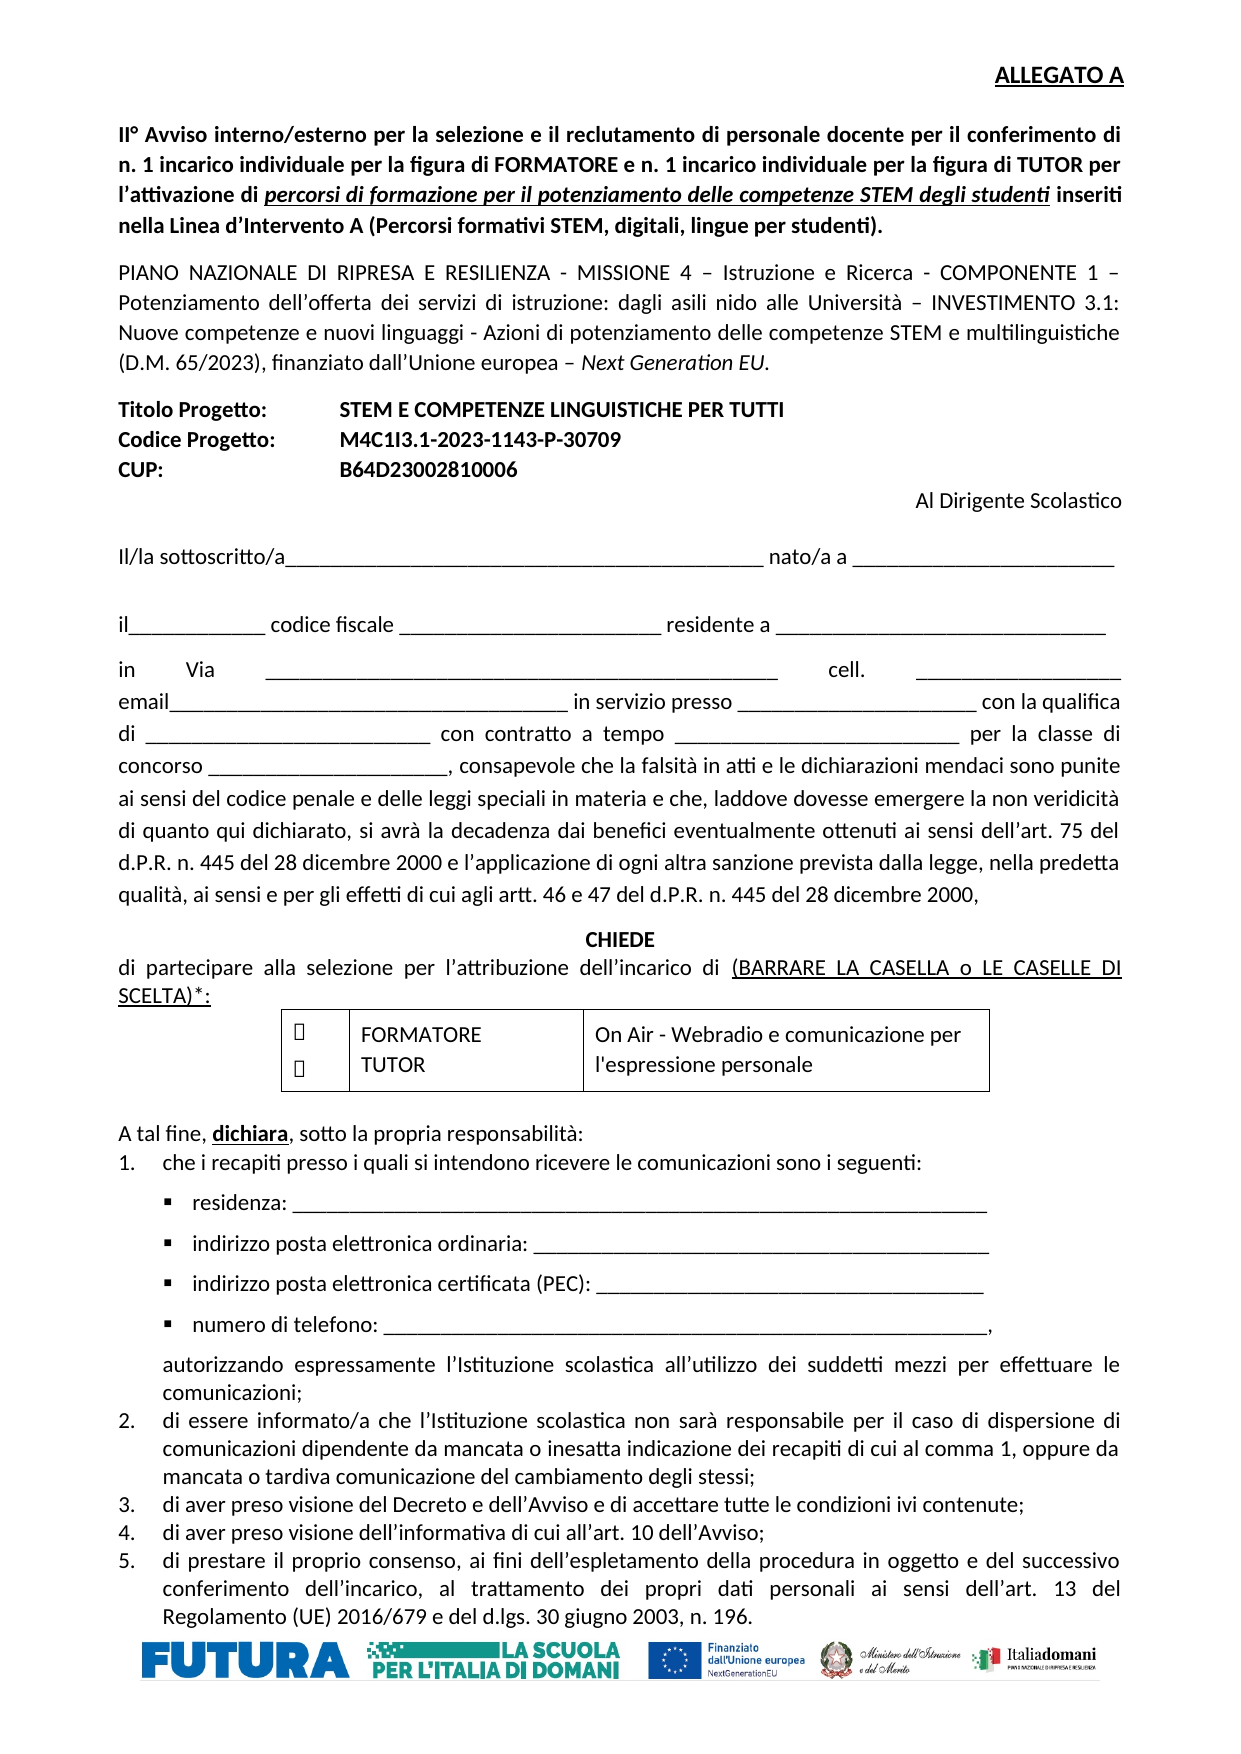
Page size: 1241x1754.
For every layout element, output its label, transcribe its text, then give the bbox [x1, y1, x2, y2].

list numero di telefono: _____________________________________________________, [162, 1310, 1122, 1338]
list indirizzo posta elettronica ordinaria: ________________________________________ [162, 1229, 1122, 1257]
text Al Dirigente Scolastico [118, 486, 1122, 514]
list che i recapiti presso i quali si intendono ricevere le comunicazioni sono i seguenti: [118, 1148, 1122, 1176]
table_header   [282, 1010, 349, 1091]
text autorizzando espressamente l’Istituzione scolastica all’utilizzo dei suddetti mezzi per effettuare le comunicazioni; [162, 1350, 1122, 1406]
list di essere informato/a che l’Istituzione scolastica non sarà responsabile per il caso di dispersione di comunicazioni dipendente da mancata o inesatta indicazione dei recapiti di cui al comma 1, oppure da mancata o tardiva comunicazione del cambiamento degli stessi; [118, 1406, 1122, 1490]
text CUP: B64D23002810006 [118, 456, 1122, 484]
text A tal fine, dichiara, sotto la propria responsabilità: [118, 1119, 1122, 1148]
list residenza: _____________________________________________________________ [162, 1188, 1122, 1216]
picture [140, 1639, 1100, 1681]
list di aver preso visione del Decreto e dell’Avviso e di accettare tutte le condizioni ivi contenute; [118, 1490, 1122, 1518]
table_header FORMATORE TUTOR [350, 1010, 583, 1091]
text Il/la sottoscritto/a__________________________________________ nato/a a _______________________ [118, 542, 1122, 570]
text CHIEDE [118, 925, 1122, 953]
text il____________ codice fiscale _______________________ residente a _____________________________ [118, 610, 1122, 638]
text Titolo Progetto: STEM E COMPETENZE LINGUISTICHE PER TUTTI [118, 395, 1122, 423]
text di partecipare alla selezione per l’attribuzione dell’incarico di (BARRARE LA CASELLA o LE CASELLE DI SCELTA)*: [118, 953, 1122, 1009]
text ALLEGATO A [118, 59, 1124, 90]
list di aver preso visione dell’informativa di cui all’art. 10 dell’Avviso; [118, 1518, 1122, 1546]
list indirizzo posta elettronica certificata (PEC): __________________________________ [162, 1269, 1122, 1297]
table_header On Air - Webradio e comunicazione per l'espressione personale [584, 1010, 989, 1091]
list di prestare il proprio consenso, ai fini dell’espletamento della procedura in oggetto e del successivo conferimento dell’incarico, al trattamento dei propri dati personali ai sensi dell’art. 13 del Regolamento (UE) 2016/679 e del d.lgs. 30 giugno 2003, n. 196. [118, 1546, 1122, 1630]
text II° Avviso interno/esterno per la selezione e il reclutamento di personale docente per il conferimento di n. 1 incarico individuale per la figura di FORMATORE e n. 1 incarico individuale per la figura di TUTOR per l’attivazione di percorsi di formazione per il potenziamento delle competenze STEM degli studenti inseriti nella Linea d’Intervento A (Percorsi formativi STEM, digitali, lingue per studenti). [118, 120, 1122, 239]
text PIANO NAZIONALE DI RIPRESA E RESILIENZA - MISSIONE 4 – Istruzione e Ricerca - COMPONENTE 1 – Potenziamento dell’offerta dei servizi di istruzione: dagli asili nido alle Università – INVESTIMENTO 3.1: Nuove competenze e nuovi linguaggi - Azioni di potenziamento delle competenze STEM e multilinguistiche (D.M. 65/2023), finanziato dall’Unione europea – Next Generation EU. [118, 258, 1122, 376]
text in Via _____________________________________________ cell. __________________ email___________________________________ in servizio presso _____________________ con la qualifica di _________________________ con contratto a tempo _________________________ per la classe di concorso _____________________, consapevole che la falsità in atti e le dichiarazioni mendaci sono punite ai sensi del codice penale e delle leggi speciali in materia e che, laddove dovesse emergere la non veridicità di quanto qui dichiarato, si avrà la decadenza dai benefici eventualmente ottenuti ai sensi dell’art. 75 del d.P.R. n. 445 del 28 dicembre 2000 e l’applicazione di ogni altra sanzione prevista dalla legge, nella predetta qualità, ai sensi e per gli effetti di cui agli artt. 46 e 47 del d.P.R. n. 445 del 28 dicembre 2000, [118, 655, 1122, 908]
text Codice Progetto: M4C1I3.1-2023-1143-P-30709 [118, 425, 1122, 453]
